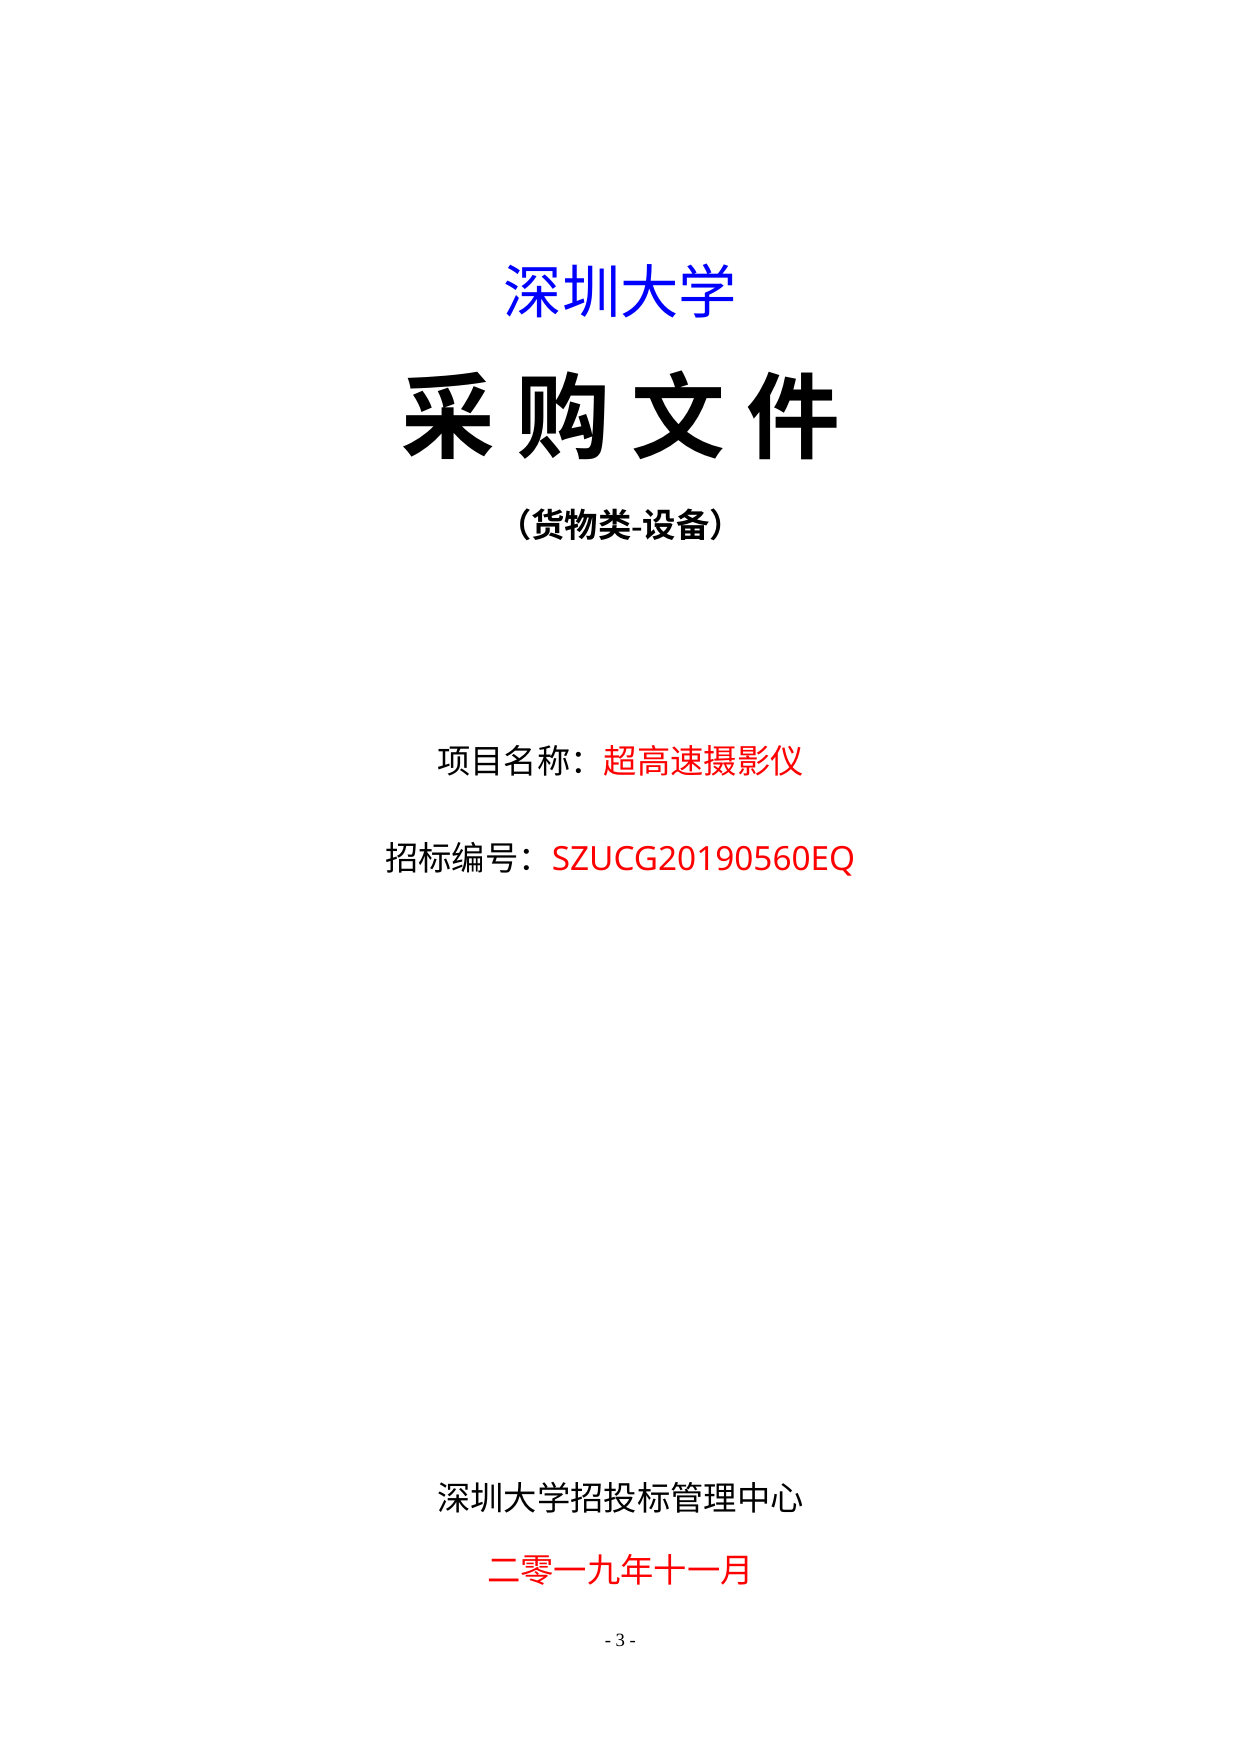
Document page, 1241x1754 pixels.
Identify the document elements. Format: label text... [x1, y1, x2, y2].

text （货物类-设备） [187, 499, 1053, 547]
text 二零一九年十一月 [187, 1544, 1053, 1592]
text 项目名称：超高速摄影仪 [187, 734, 1053, 783]
text 深圳大学招投标管理中心 [187, 1472, 1053, 1520]
text 招标编号：SZUCG20190560EQ [187, 832, 1053, 881]
text 采 购 文 件 [187, 343, 1053, 479]
text 深圳大学 [187, 246, 1053, 330]
